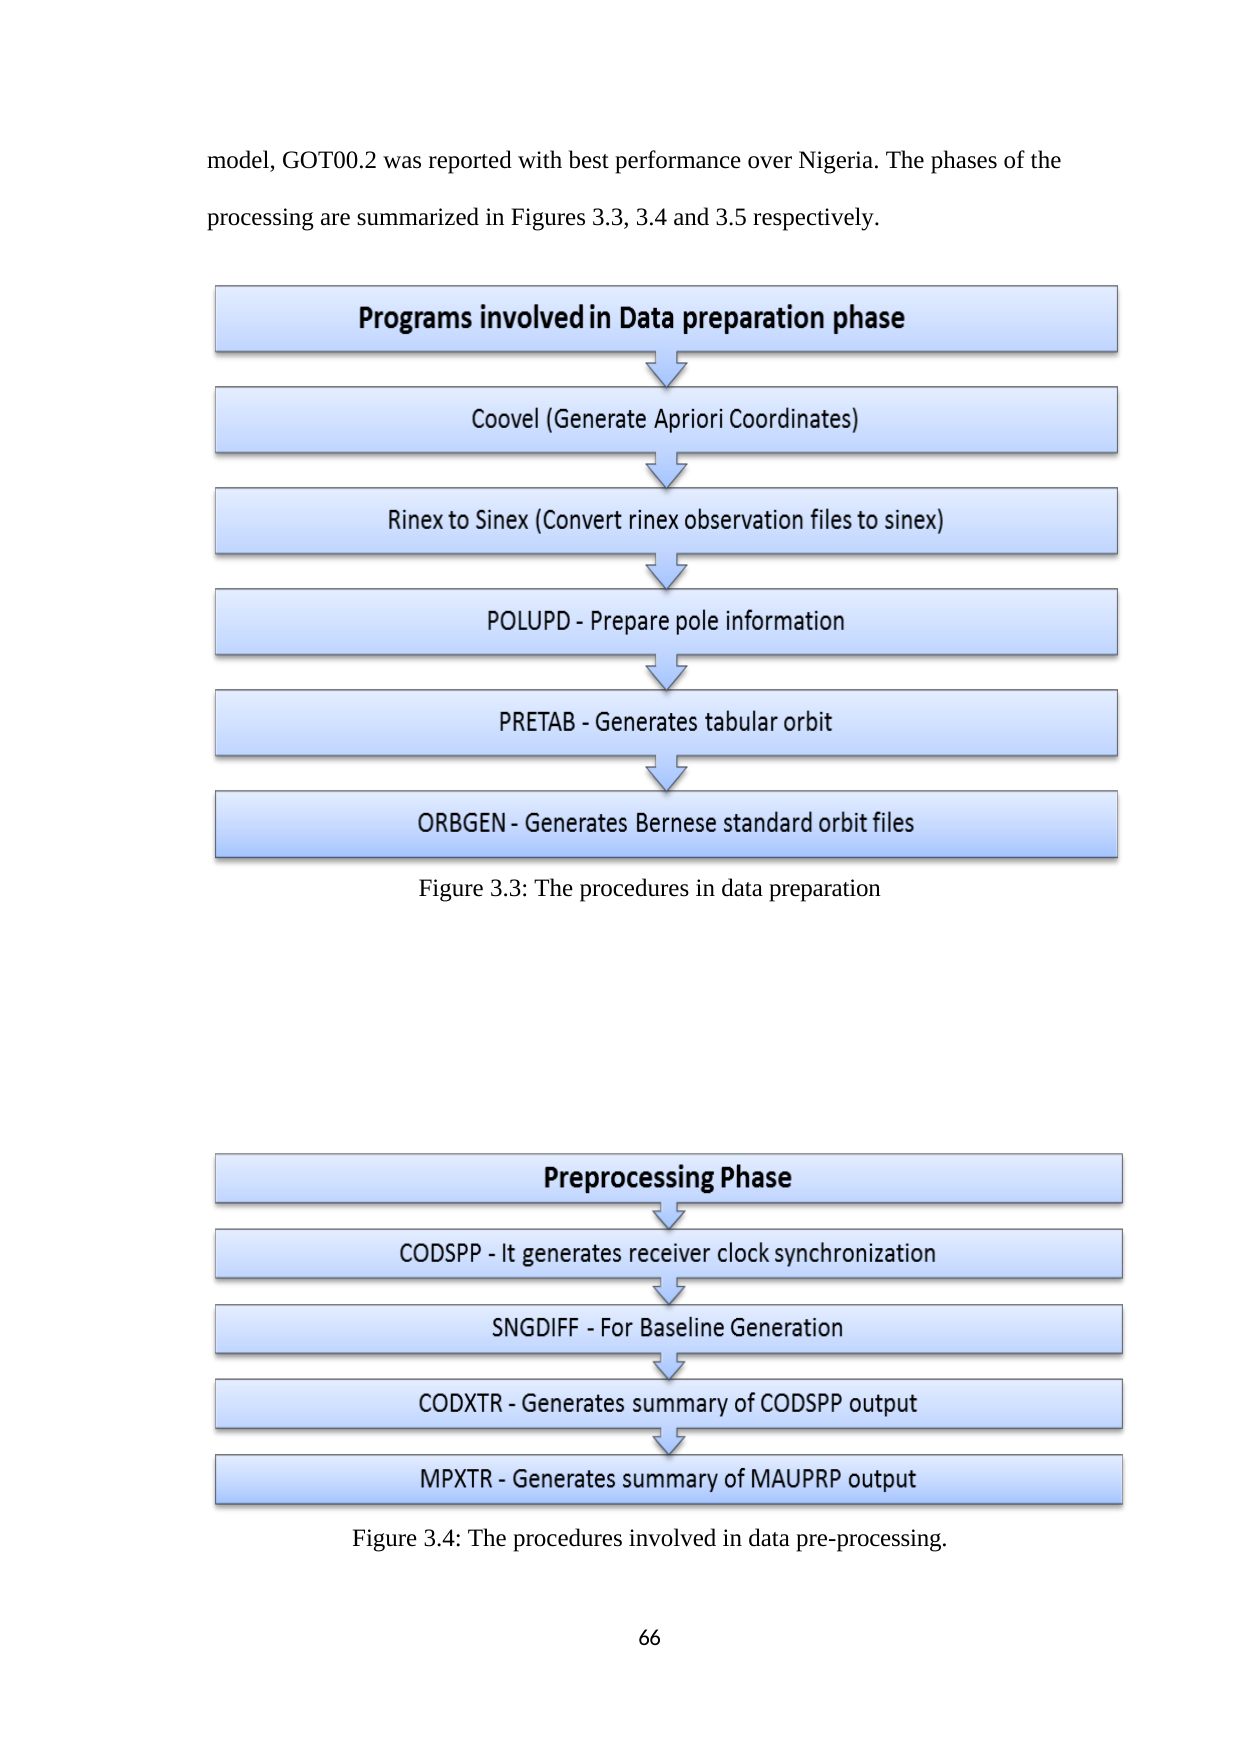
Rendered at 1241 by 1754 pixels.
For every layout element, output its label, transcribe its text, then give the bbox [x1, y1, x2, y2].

picture [210, 1152, 1128, 1515]
text model, GOT00.2 was reported with best performance over Nigeria. The phases of the processing are summarized in Figures 3.3, 3.4 and 3.5 respectively. [207, 145, 1119, 231]
picture [210, 283, 1123, 870]
